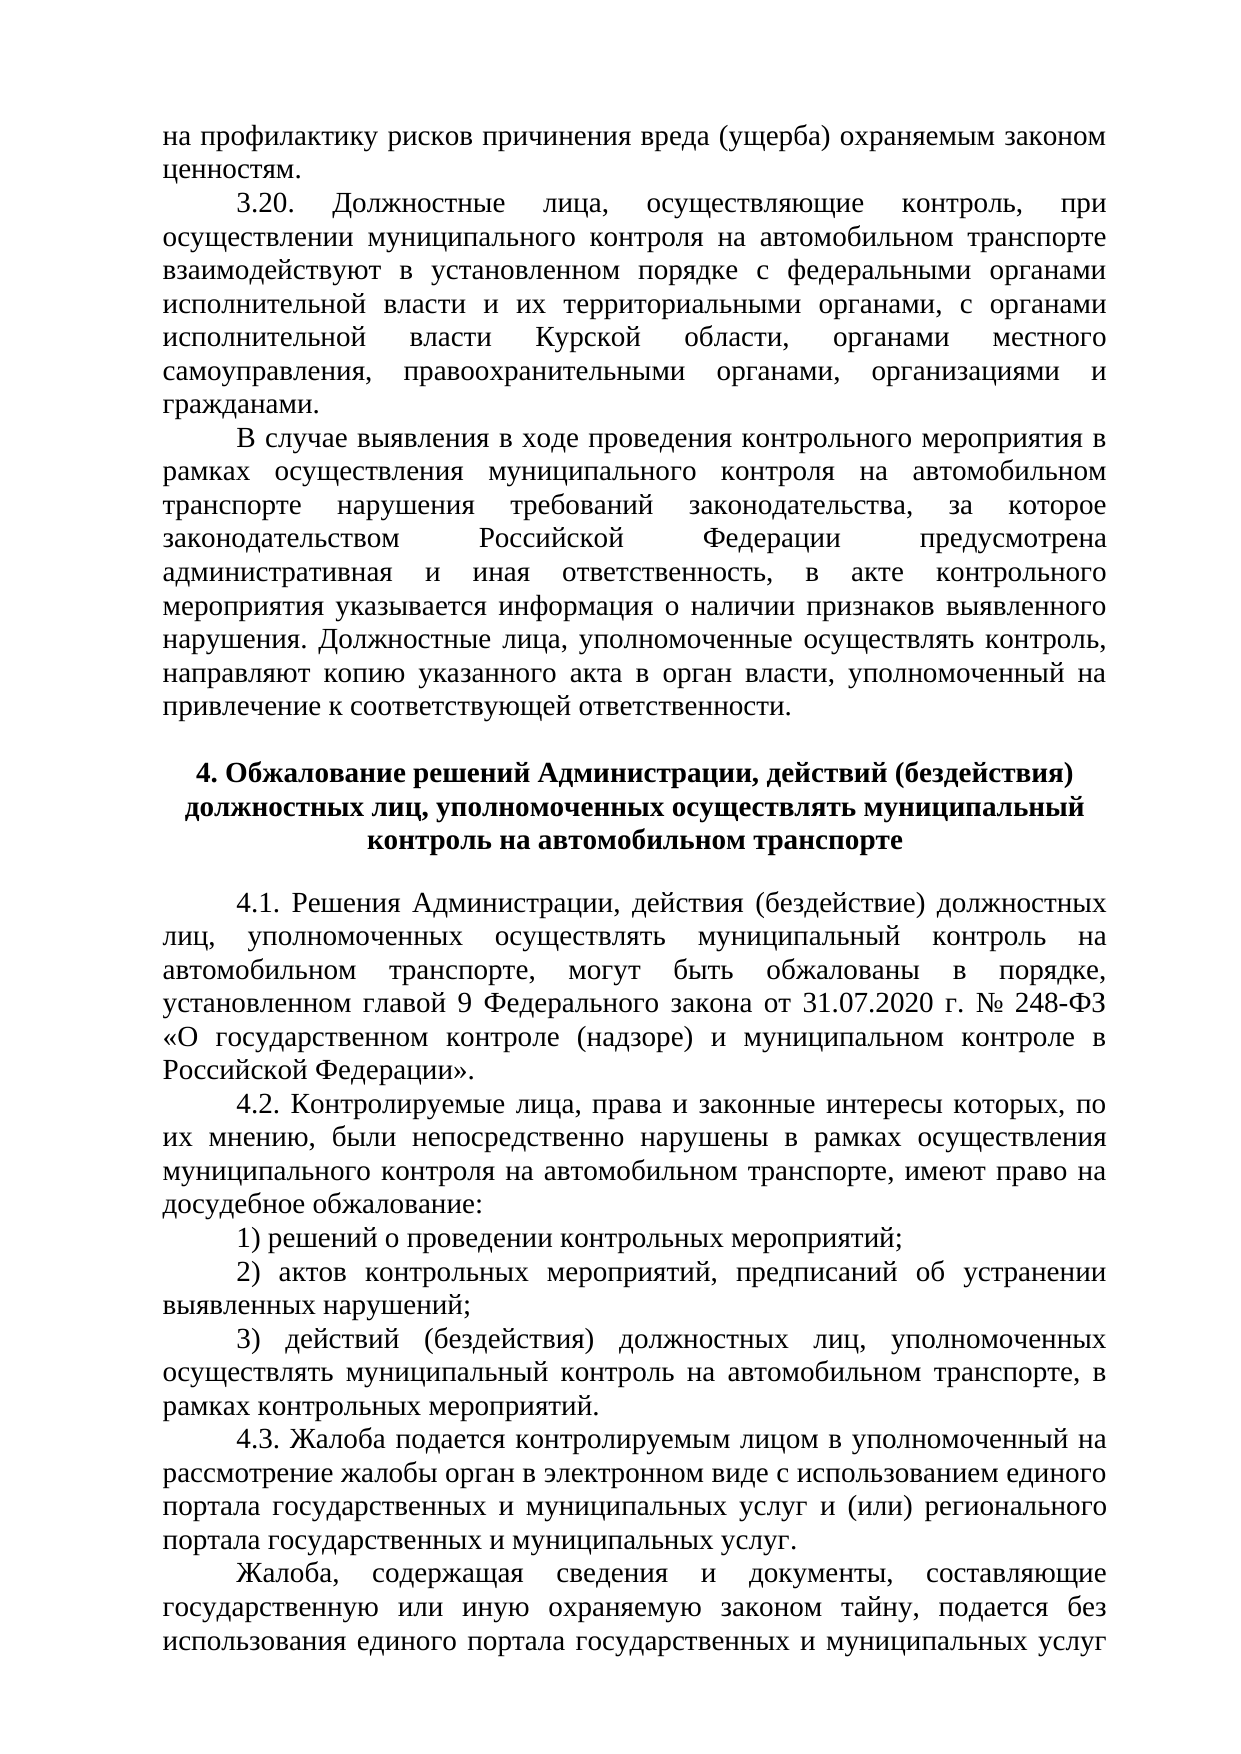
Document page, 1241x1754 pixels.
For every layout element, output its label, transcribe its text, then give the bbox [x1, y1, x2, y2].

text 1) решений о проведении контрольных мероприятий; [162, 1220, 1107, 1254]
text 4.2. Контролируемые лица, права и законные интересы которых, по их мнению, были непосредственно нарушены в рамках осуществления муниципального контроля на автомобильном транспорте, имеют право на досудебное обжалование: [162, 1086, 1107, 1220]
text 4.3. Жалоба подается контролируемым лицом в уполномоченный на рассмотрение жалобы орган в электронном виде с использованием единого портала государственных и муниципальных услуг и (или) регионального портала государственных и муниципальных услуг. [162, 1421, 1107, 1556]
text 3.20. Должностные лица, осуществляющие контроль, при осуществлении муниципального контроля на автомобильном транспорте взаимодействуют в установленном порядке с федеральными органами исполнительной власти и их территориальными органами, с органами исполнительной власти Курской области, органами местного самоуправления, правоохранительными органами, организациями и гражданами. [162, 185, 1107, 420]
text В случае выявления в ходе проведения контрольного мероприятия в рамках осуществления муниципального контроля на автомобильном транспорте нарушения требований законодательства, за которое законодательством Российской Федерации предусмотрена административная и иная ответственность, в акте контрольного мероприятия указывается информация о наличии признаков выявленного нарушения. Должностные лица, уполномоченные осуществлять контроль, направляют копию указанного акта в орган власти, уполномоченный на привлечение к соответствующей ответственности. [162, 420, 1107, 722]
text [162, 1556, 1107, 1656]
text 3) действий (бездействия) должностных лиц, уполномоченных осуществлять муниципальный контроль на автомобильном транспорте, в рамках контрольных мероприятий. [162, 1321, 1107, 1421]
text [162, 118, 1107, 185]
text 2) актов контрольных мероприятий, предписаний об устранении выявленных нарушений; [162, 1254, 1107, 1321]
text 4. Обжалование решений Администрации, действий (бездействия) должностных лиц, уполномоченных осуществлять муниципальный контроль на автомобильном транспорте [162, 755, 1107, 856]
text 4.1. Решения Администрации, действия (бездействие) должностных лиц, уполномоченных осуществлять муниципальный контроль на автомобильном транспорте, могут быть обжалованы в порядке, установленном главой 9 Федерального закона от 31.07.2020 г. № 248-ФЗ «О государственном контроле (надзоре) и муниципальном контроле в Российской Федерации». [162, 885, 1107, 1086]
